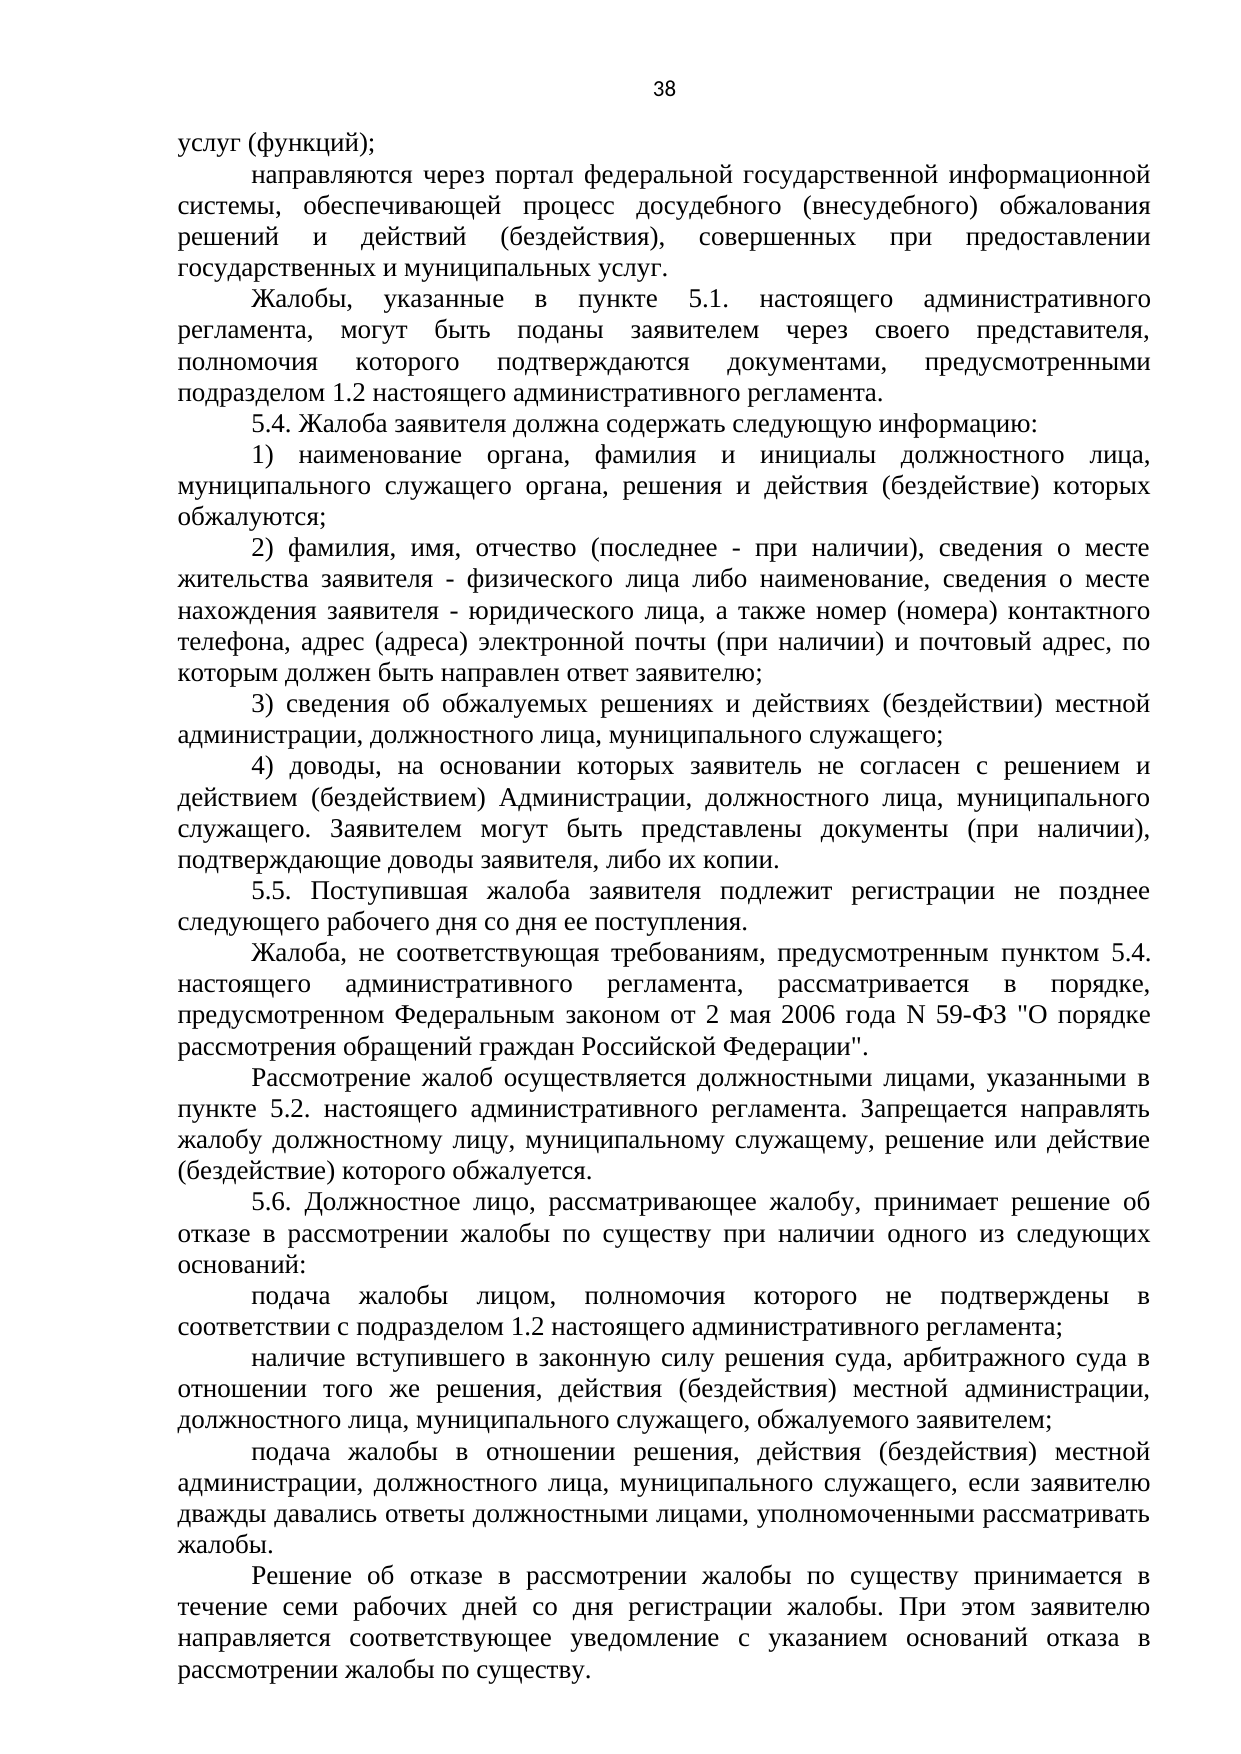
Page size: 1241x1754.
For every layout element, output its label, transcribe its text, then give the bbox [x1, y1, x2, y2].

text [177, 127, 1152, 158]
text подача жалобы в отношении решения, действия (бездействия) местной администрации, должностного лица, муниципального служащего, если заявителю дважды давались ответы должностными лицами, уполномоченными рассматривать жалобы. [177, 1435, 1152, 1559]
text 2) фамилия, имя, отчество (последнее - при наличии), сведения о месте жительства заявителя - физического лица либо наименование, сведения о месте нахождения заявителя - юридического лица, а также номер (номера) контактного телефона, адрес (адреса) электронной почты (при наличии) и почтовый адрес, по которым должен быть направлен ответ заявителю; [177, 531, 1152, 687]
text наличие вступившего в законную силу решения суда, арбитражного суда в отношении того же решения, действия (бездействия) местной администрации, должностного лица, муниципального служащего, обжалуемого заявителем; [177, 1341, 1152, 1435]
text Жалобы, указанные в пункте 5.1. настоящего административного регламента, могут быть поданы заявителем через своего представителя, полномочия которого подтверждаются документами, предусмотренными подразделом 1.2 настоящего административного регламента. [177, 282, 1152, 407]
text 4) доводы, на основании которых заявитель не согласен с решением и действием (бездействием) Администрации, должностного лица, муниципального служащего. Заявителем могут быть представлены документы (при наличии), подтверждающие доводы заявителя, либо их копии. [177, 749, 1152, 874]
text Решение об отказе в рассмотрении жалобы по существу принимается в течение семи рабочих дней со дня регистрации жалобы. При этом заявителю направляется соответствующее уведомление с указанием оснований отказа в рассмотрении жалобы по существу. [177, 1559, 1152, 1684]
text Рассмотрение жалоб осуществляется должностными лицами, указанными в пункте 5.2. настоящего административного регламента. Запрещается направлять жалобу должностному лицу, муниципальному служащему, решение или действие (бездействие) которого обжалуется. [177, 1061, 1152, 1186]
text 5.5. Поступившая жалоба заявителя подлежит регистрации не позднее следующего рабочего дня со дня ее поступления. [177, 874, 1152, 936]
text Жалоба, не соответствующая требованиям, предусмотренным пунктом 5.4. настоящего административного регламента, рассматривается в порядке, предусмотренном Федеральным законом от 2 мая 2006 года N 59-ФЗ "О порядке рассмотрения обращений граждан Российской Федерации". [177, 936, 1152, 1061]
text 5.4. Жалоба заявителя должна содержать следующую информацию: [177, 407, 1152, 438]
text 5.6. Должностное лицо, рассматривающее жалобу, принимает решение об отказе в рассмотрении жалобы по существу при наличии одного из следующих оснований: [177, 1186, 1152, 1279]
text 1) наименование органа, фамилия и инициалы должностного лица, муниципального служащего органа, решения и действия (бездействие) которых обжалуются; [177, 438, 1152, 531]
text 3) сведения об обжалуемых решениях и действиях (бездействии) местной администрации, должностного лица, муниципального служащего; [177, 687, 1152, 749]
text направляются через портал федеральной государственной информационной системы, обеспечивающей процесс досудебного (внесудебного) обжалования решений и действий (бездействия), совершенных при предоставлении государственных и муниципальных услуг. [177, 158, 1152, 282]
text подача жалобы лицом, полномочия которого не подтверждены в соответствии с подразделом 1.2 настоящего административного регламента; [177, 1279, 1152, 1341]
